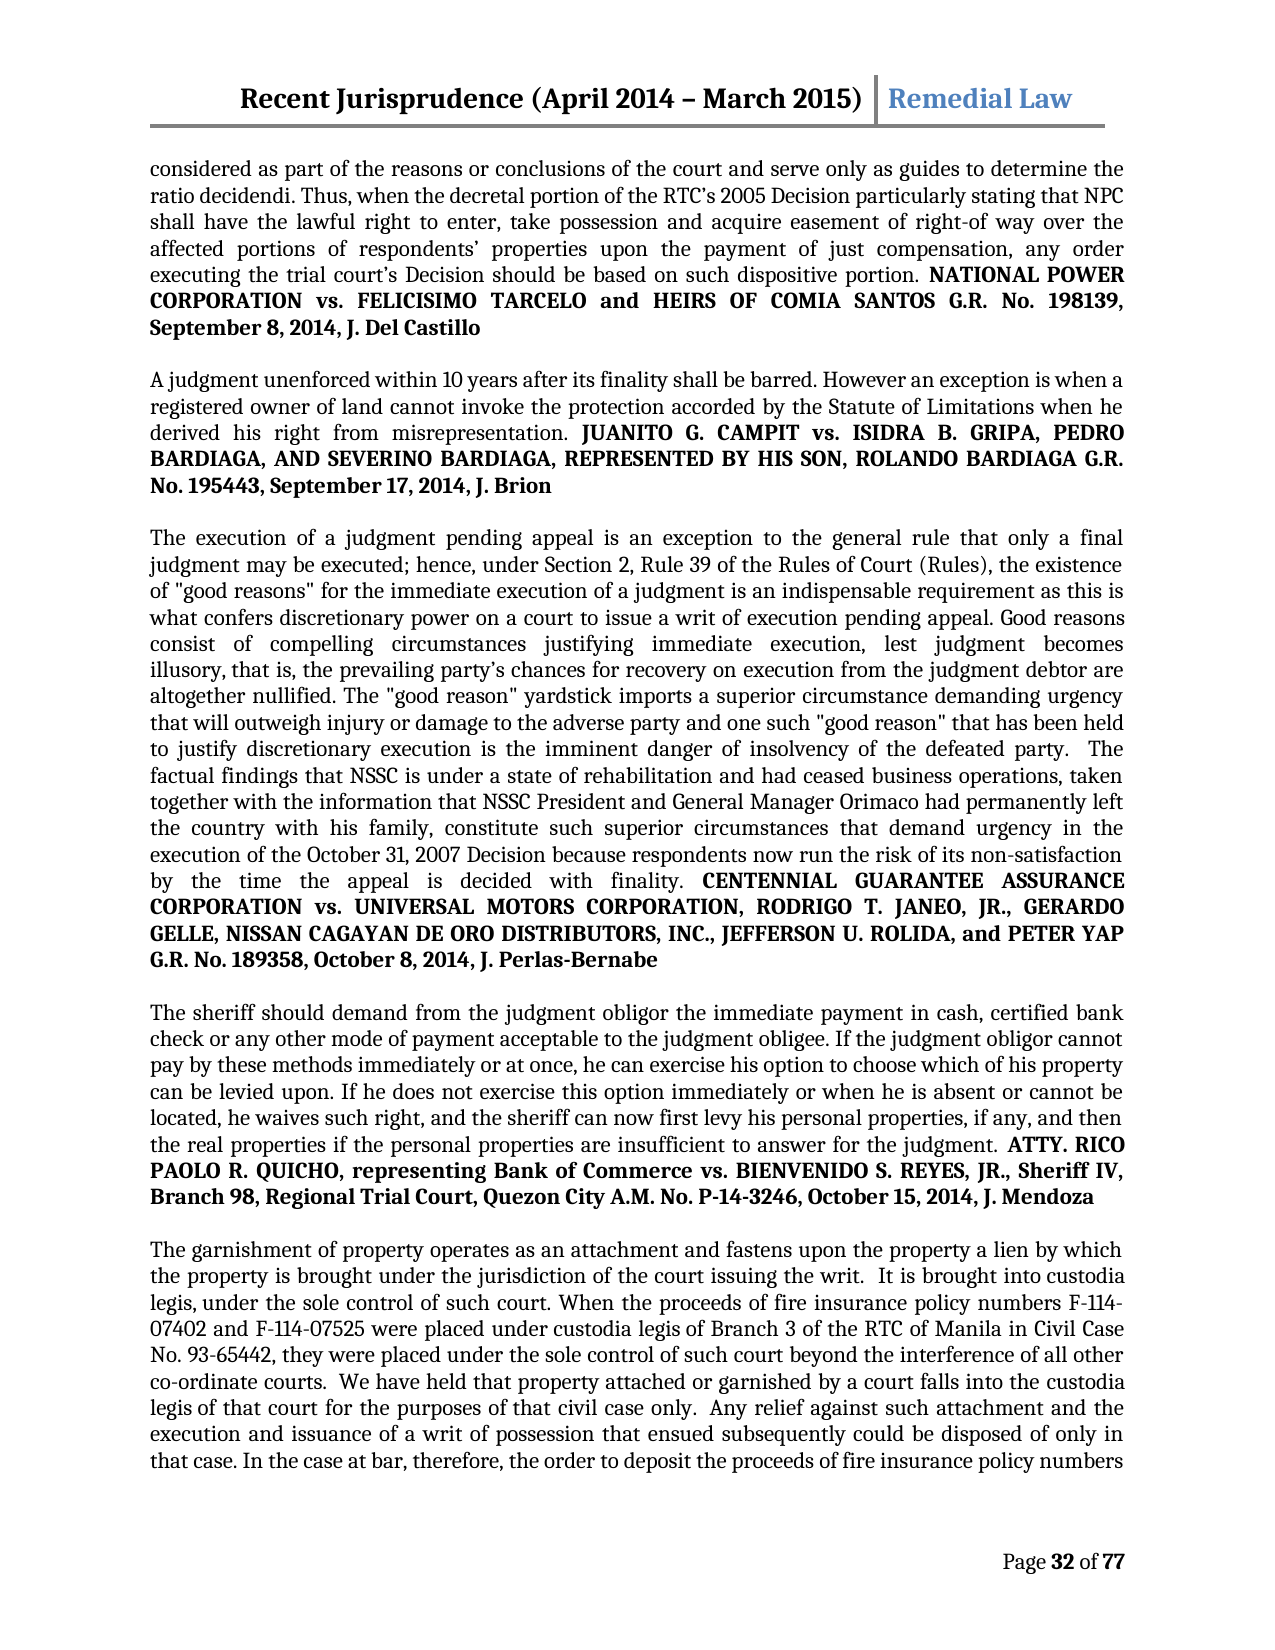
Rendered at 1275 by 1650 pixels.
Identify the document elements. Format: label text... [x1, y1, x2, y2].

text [150, 156, 1125, 341]
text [150, 1237, 1125, 1474]
text A judgment unenforced within 10 years after its finality shall be barred. However an exception is when a registered owner of land cannot invoke the protection accorded by the Statute of Limitations when he derived his right from misrepresentation. JUANITO G. CAMPIT vs. ISIDRA B. GRIPA, PEDRO BARDIAGA, AND SEVERINO BARDIAGA, REPRESENTED BY HIS SON, ROLANDO BARDIAGA G.R. No. 195443, September 17, 2014, J. Brion [150, 367, 1125, 499]
text The execution of a judgment pending appeal is an exception to the general rule that only a final judgment may be executed; hence, under Section 2, Rule 39 of the Rules of Court (Rules), the existence of "good reasons" for the immediate execution of a judgment is an indispensable requirement as this is what confers discretionary power on a court to issue a writ of execution pending appeal. Good reasons consist of compelling circumstances justifying immediate execution, lest judgment becomes illusory, that is, the prevailing party’s chances for recovery on execution from the judgment debtor are altogether nullified. The "good reason" yardstick imports a superior circumstance demanding urgency that will outweigh injury or damage to the adverse party and one such "good reason" that has been held to justify discretionary execution is the imminent danger of insolvency of the defeated party. The factual findings that NSSC is under a state of rehabilitation and had ceased business operations, taken together with the information that NSSC President and General Manager Orimaco had permanently left the country with his family, constitute such superior circumstances that demand urgency in the execution of the October 31, 2007 Decision because respondents now run the risk of its non-satisfaction by the time the appeal is decided with finality. CENTENNIAL GUARANTEE ASSURANCE CORPORATION vs. UNIVERSAL MOTORS CORPORATION, RODRIGO T. JANEO, JR., GERARDO GELLE, NISSAN CAGAYAN DE ORO DISTRIBUTORS, INC., JEFFERSON U. ROLIDA, and PETER YAP G.R. No. 189358, October 8, 2014, J. Perlas-Bernabe [150, 525, 1125, 973]
text The sheriff should demand from the judgment obligor the immediate payment in cash, certified bank check or any other mode of payment acceptable to the judgment obligee. If the judgment obligor cannot pay by these methods immediately or at once, he can exercise his option to choose which of his property can be levied upon. If he does not exercise this option immediately or when he is absent or cannot be located, he waives such right, and the sheriff can now first levy his personal properties, if any, and then the real properties if the personal properties are insufficient to answer for the judgment. ATTY. RICO PAOLO R. QUICHO, representing Bank of Commerce vs. BIENVENIDO S. REYES, JR., Sheriff IV, Branch 98, Regional Trial Court, Quezon City A.M. No. P-14-3246, October 15, 2014, J. Mendoza [150, 999, 1125, 1210]
